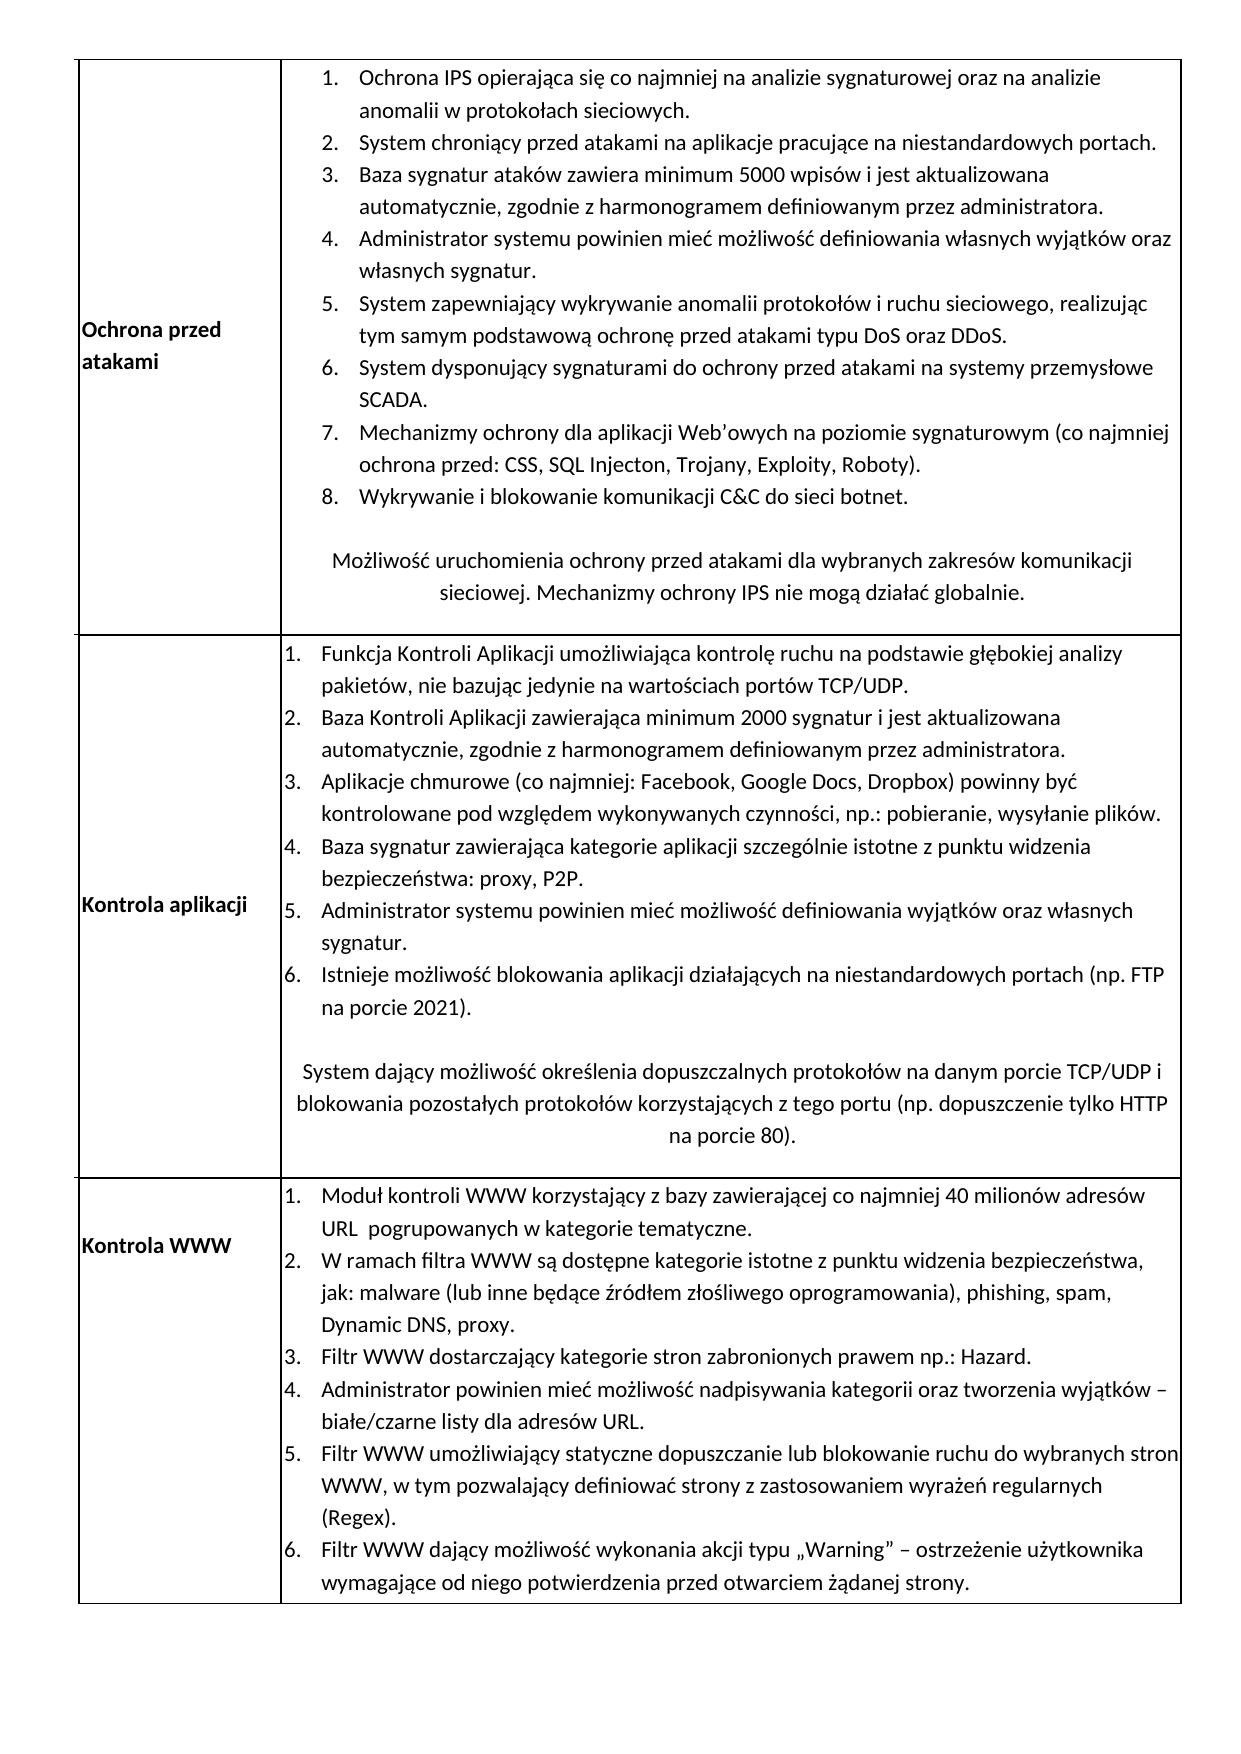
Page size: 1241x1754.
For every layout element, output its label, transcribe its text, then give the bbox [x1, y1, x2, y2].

table_cell Kontrola WWW [80, 1179, 280, 1603]
table_cell Ochrona przed atakami [80, 60, 280, 634]
table_cell [74, 635, 78, 1177]
table_cell Ochrona IPS opierająca się co najmniej na analizie sygnaturowej oraz na analizie anomalii w protokołach sieciowych. System chroniący przed atakami na aplikacje pracujące na niestandardowych portach. Baza sygnatur ataków zawiera minimum 5000 wpisów i jest aktualizowana automatycznie, zgodnie z harmonogramem definiowanym przez administratora. Administrator systemu powinien mieć możliwość definiowania własnych wyjątków oraz własnych sygnatur. System zapewniający wykrywanie anomalii protokołów i ruchu sieciowego, realizując tym samym podstawową ochronę przed atakami typu DoS oraz DDoS. System dysponujący sygnaturami do ochrony przed atakami na systemy przemysłowe SCADA. Mechanizmy ochrony dla aplikacji Web’owych na poziomie sygnaturowym (co najmniej ochrona przed: CSS, SQL Injecton, Trojany, Exploity, Roboty). Wykrywanie i blokowanie komunikacji C&C do sieci botnet. Możliwość uruchomienia ochrony przed atakami dla wybranych zakresów komunikacji sieciowej. Mechanizmy ochrony IPS nie mogą działać globalnie. [282, 60, 1180, 634]
table_cell Funkcja Kontroli Aplikacji umożliwiająca kontrolę ruchu na podstawie głębokiej analizy pakietów, nie bazując jedynie na wartościach portów TCP/UDP. Baza Kontroli Aplikacji zawierająca minimum 2000 sygnatur i jest aktualizowana automatycznie, zgodnie z harmonogramem definiowanym przez administratora. Aplikacje chmurowe (co najmniej: Facebook, Google Docs, Dropbox) powinny być kontrolowane pod względem wykonywanych czynności, np.: pobieranie, wysyłanie plików. Baza sygnatur zawierająca kategorie aplikacji szczególnie istotne z punktu widzenia bezpieczeństwa: proxy, P2P. Administrator systemu powinien mieć możliwość definiowania wyjątków oraz własnych sygnatur. Istnieje możliwość blokowania aplikacji działających na niestandardowych portach (np. FTP na porcie 2021). System dający możliwość określenia dopuszczalnych protokołów na danym porcie TCP/UDP i blokowania pozostałych protokołów korzystających z tego portu (np. dopuszczenie tylko HTTP na porcie 80). [282, 636, 1180, 1177]
table_cell [74, 1178, 78, 1603]
table_cell [74, 60, 78, 634]
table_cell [282, 1179, 1180, 1603]
table_cell Kontrola aplikacji [80, 636, 280, 1177]
